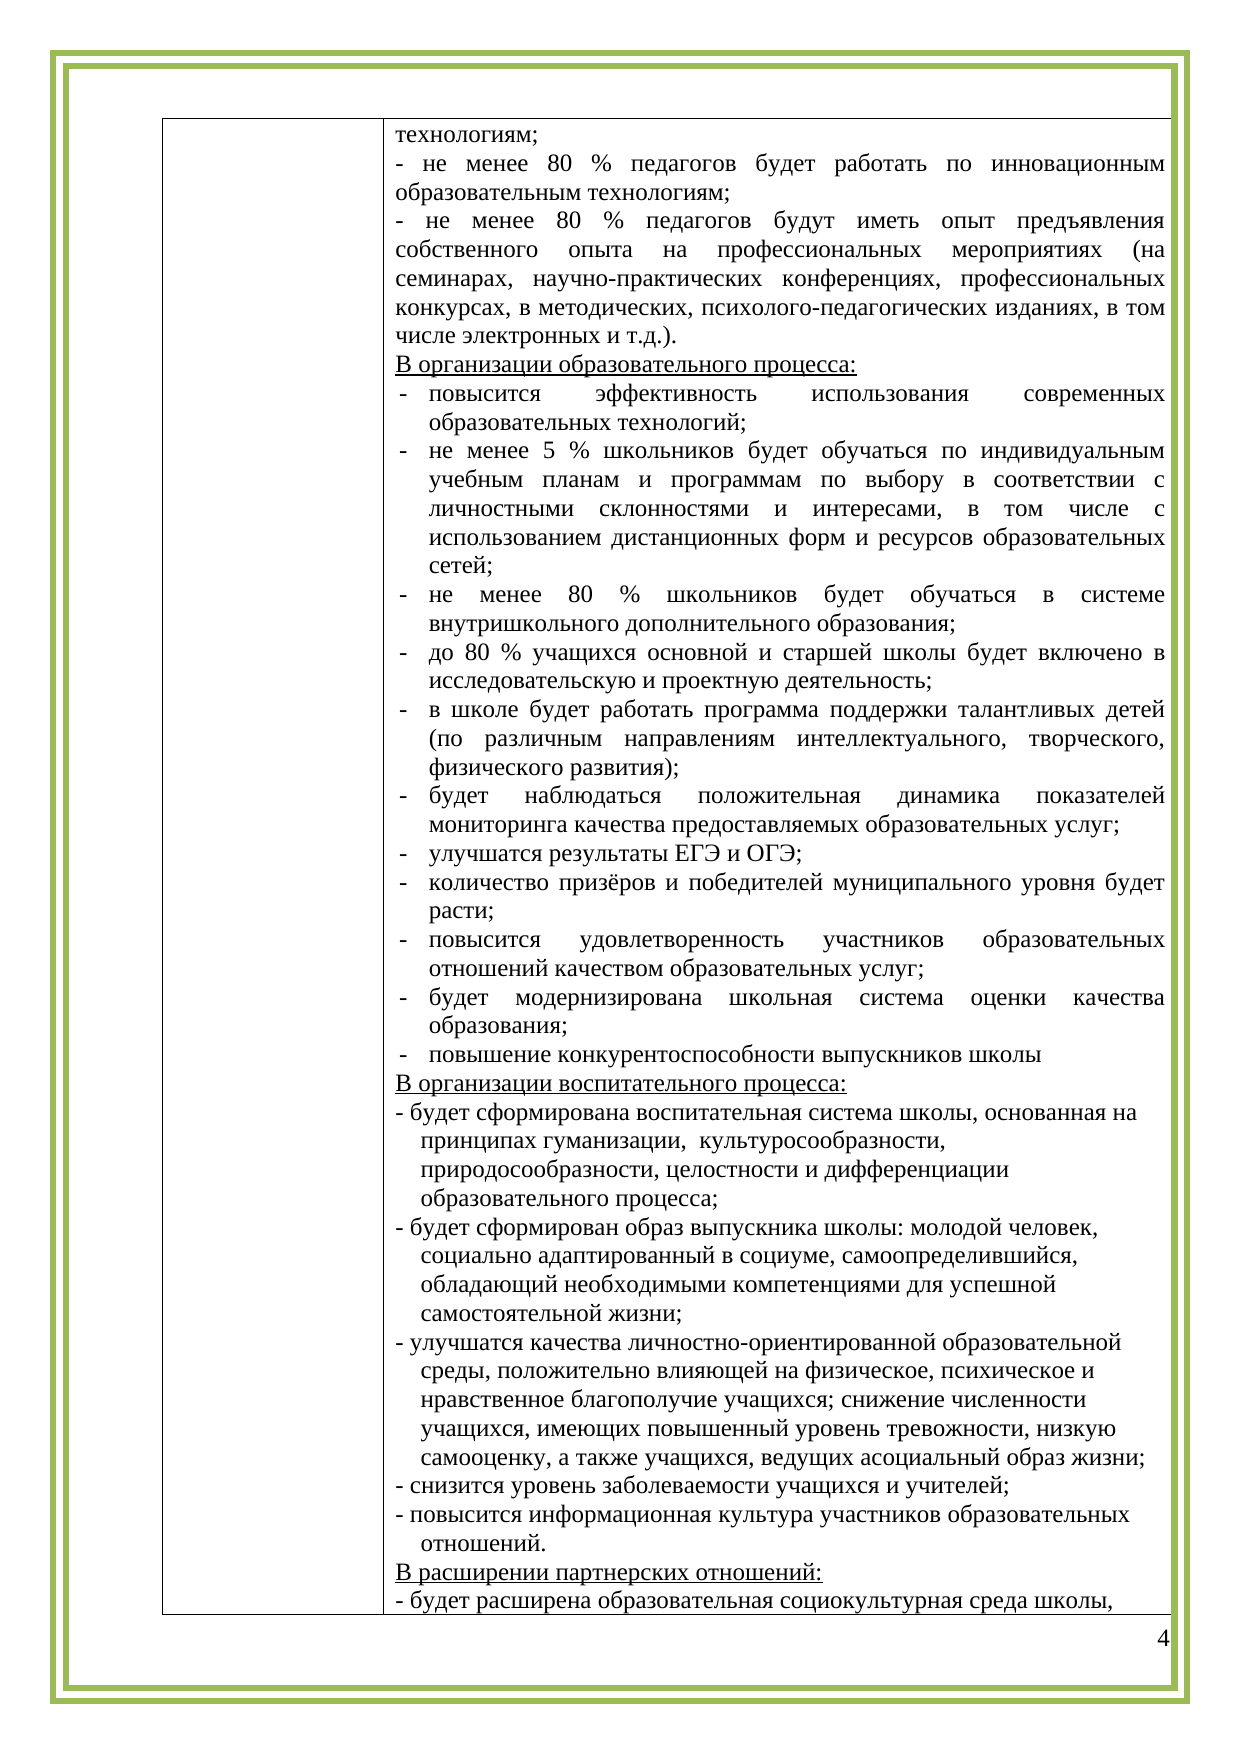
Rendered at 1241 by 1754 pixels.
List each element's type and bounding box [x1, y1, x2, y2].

table_cell [384, 119, 1171, 1614]
table_cell [163, 119, 383, 1614]
